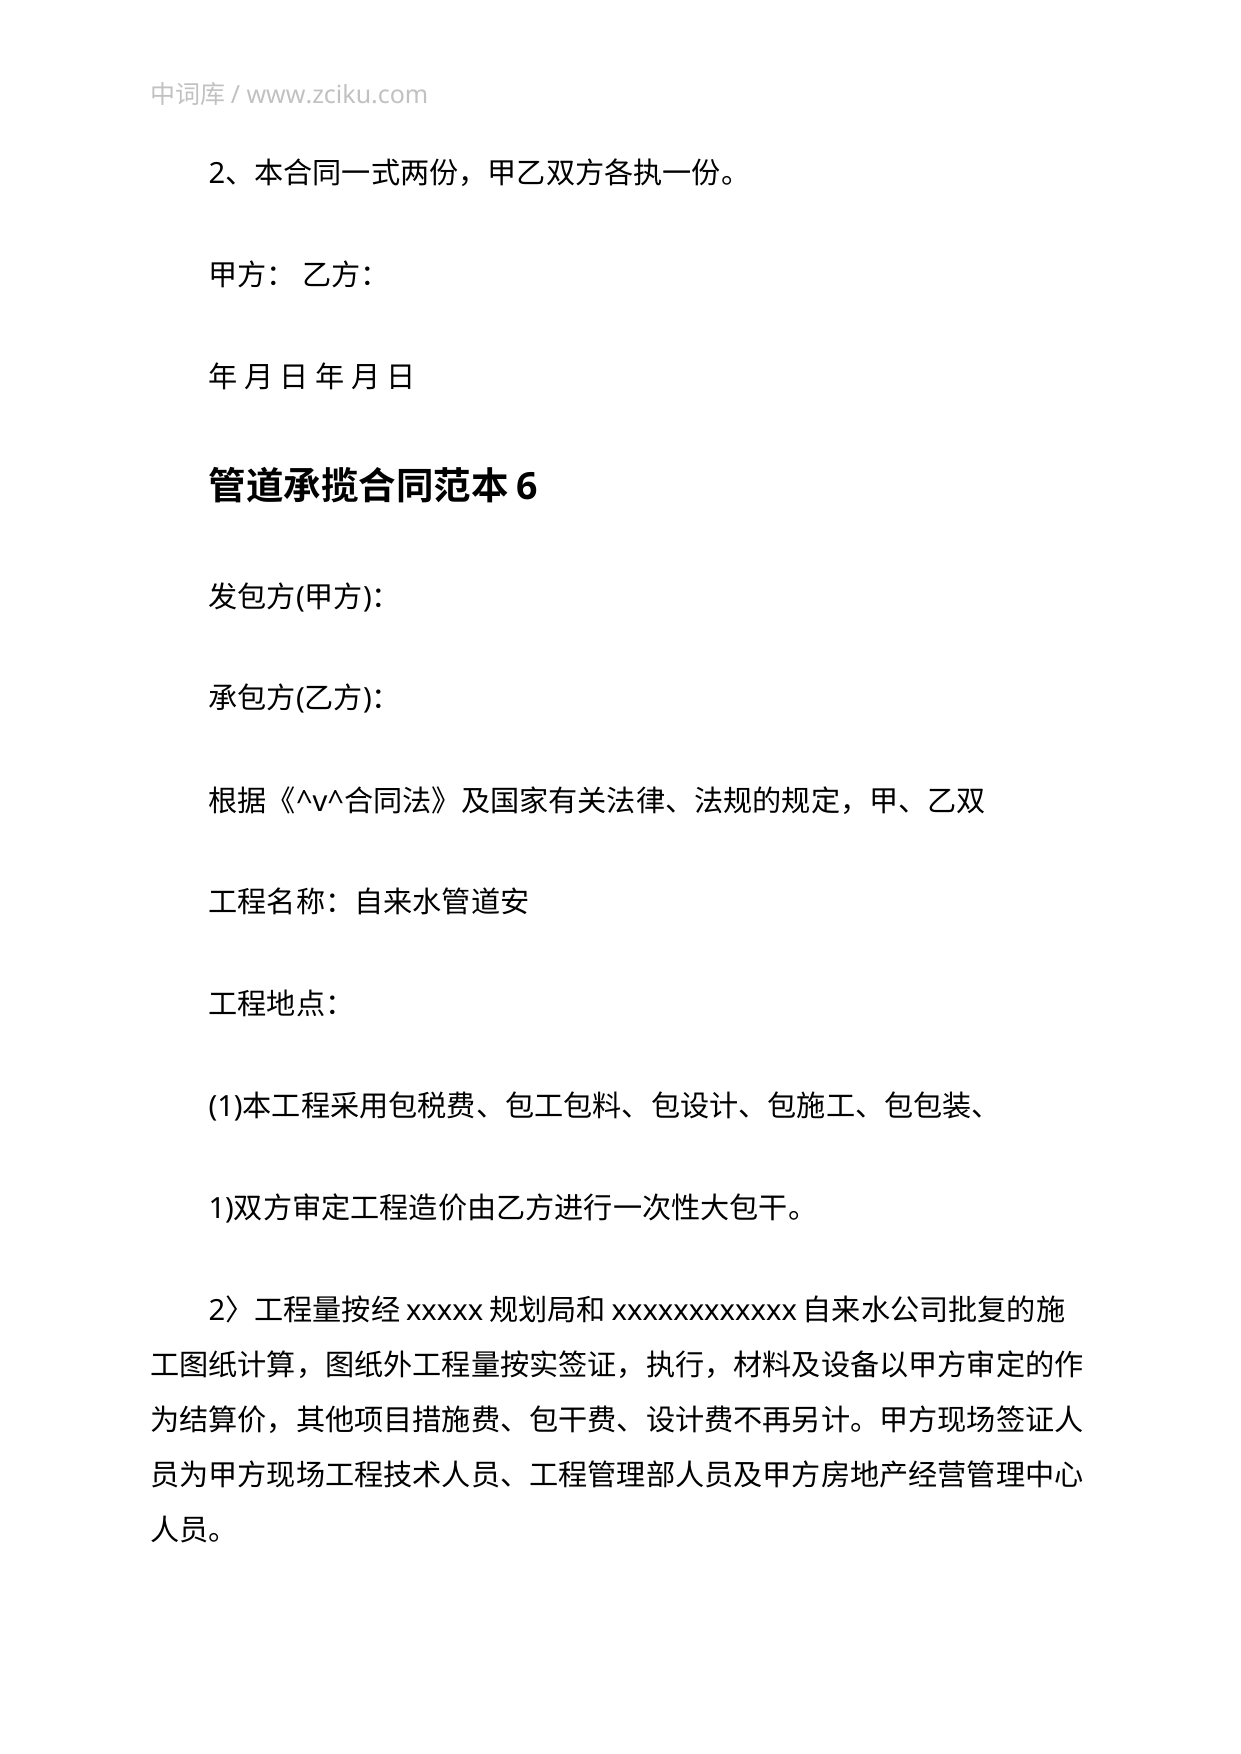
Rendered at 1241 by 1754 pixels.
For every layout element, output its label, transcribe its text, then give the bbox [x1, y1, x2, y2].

text (1)本工程采用包税费、包工包料、包设计、包施工、包包装、 [150, 1083, 1090, 1125]
text 工程地点： [150, 981, 1090, 1023]
text 发包方(甲方)： [150, 573, 1090, 616]
text 甲方： 乙方： [150, 252, 1090, 294]
text 承包方(乙方)： [150, 675, 1090, 717]
text 年 月 日 年 月 日 [150, 354, 1090, 396]
text 1)双方审定工程造价由乙方进行一次性大包干。 [150, 1184, 1090, 1227]
text 2〉工程量按经xxxxx规划局和xxxxxxxxxxxx自来水公司批复的施工图纸计算，图纸外工程量按实签证，执行，材料及设备以甲方审定的作为结算价，其他项目措施费、包干费、设计费不再另计。甲方现场签证人员为甲方现场工程技术人员、工程管理部人员及甲方房地产经营管理中心人员。 [150, 1287, 1090, 1548]
text 根据《^v^合同法》及国家有关法律、法规的规定，甲、乙双 [150, 777, 1090, 819]
text 2、本合同一式两份，甲乙双方各执一份。 [150, 150, 1090, 192]
text 管道承揽合同范本6 [150, 456, 1090, 510]
text 工程名称：自来水管道安 [150, 879, 1090, 921]
